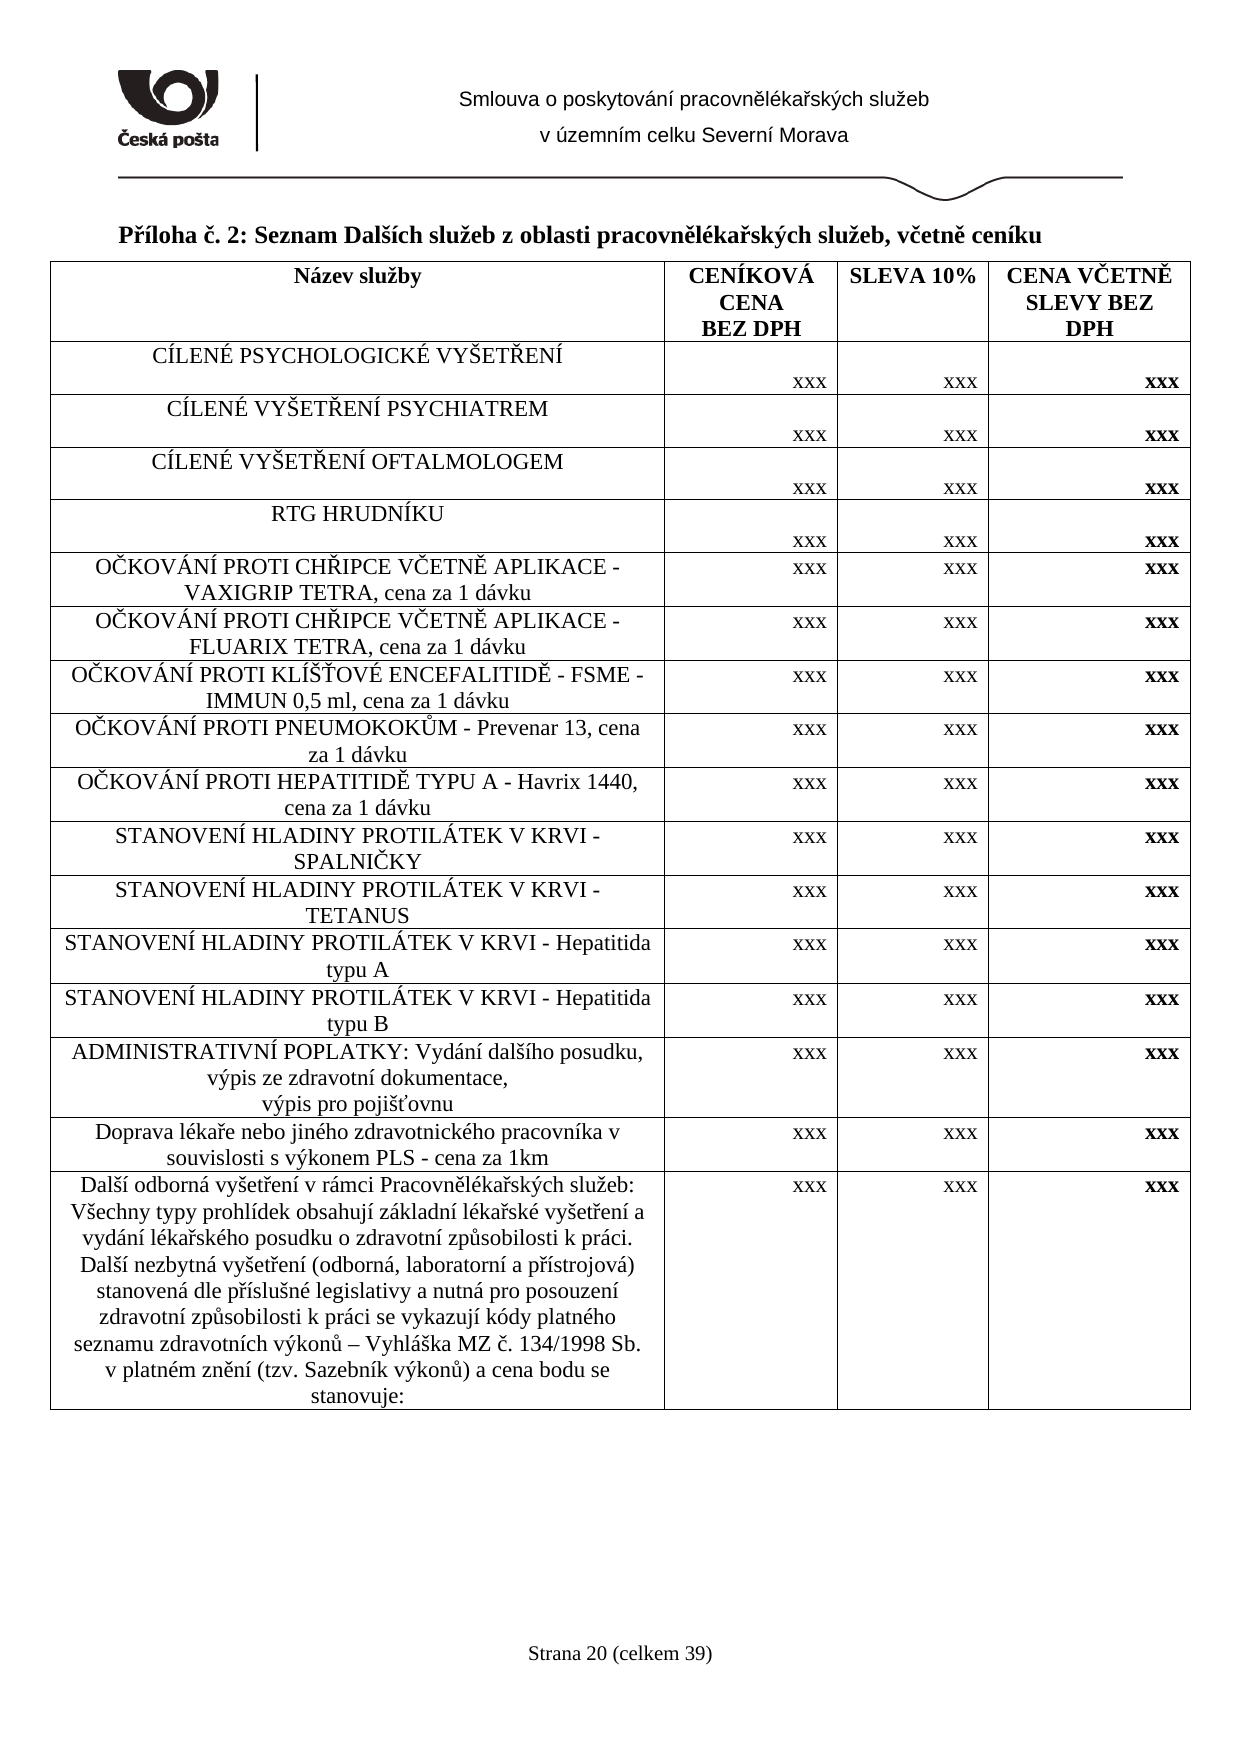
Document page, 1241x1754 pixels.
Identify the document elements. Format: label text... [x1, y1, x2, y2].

table_cell xxx [838, 929, 988, 982]
table_cell xxx [989, 876, 1190, 928]
table_cell xxx [665, 876, 837, 928]
table_cell xxx [989, 768, 1190, 821]
table_cell xxx [838, 1118, 988, 1171]
table_header SLEVA 10% [838, 262, 988, 341]
table_cell xxx [989, 395, 1190, 447]
table_cell xxx [989, 448, 1190, 499]
table_cell xxx [989, 661, 1190, 713]
table_cell ADMINISTRATIVNÍ POPLATKY: Vydání dalšího posudku, výpis ze zdravotní dokumentace, výpis pro pojišťovnu [51, 1038, 664, 1117]
table_cell xxx [838, 1172, 988, 1409]
table_cell xxx [838, 448, 988, 499]
table_cell xxx [838, 500, 988, 552]
table_cell xxx [838, 1038, 988, 1117]
table_cell xxx [838, 876, 988, 928]
table_cell xxx [665, 929, 837, 982]
table_cell xxx [665, 822, 837, 874]
table_cell xxx [989, 929, 1190, 982]
table_cell xxx [838, 553, 988, 606]
table_cell OČKOVÁNÍ PROTI HEPATITIDĚ TYPU A - Havrix 1440, cena za 1 dávku [51, 768, 664, 821]
table_cell STANOVENÍ HLADINY PROTILÁTEK V KRVI - ﻿Hepatitida typu B [51, 984, 664, 1037]
table_cell xxx [838, 342, 988, 394]
table_cell xxx [989, 1118, 1190, 1171]
table_cell CÍLENÉ PSYCHOLOGICKÉ VYŠETŘENÍ [51, 342, 664, 394]
table_cell xxx [665, 448, 837, 499]
table_cell xxx [838, 822, 988, 874]
picture [118, 176, 1123, 201]
table_cell xxx [838, 768, 988, 821]
table_cell xxx [838, 607, 988, 659]
table_cell xxx [989, 984, 1190, 1037]
table_header CENÍKOVÁ CENA BEZ DPH [665, 262, 837, 341]
table_cell xxx [838, 714, 988, 767]
table_cell xxx [989, 553, 1190, 606]
table_cell Doprava lékaře nebo jiného zdravotnického pracovníka v souvislosti s výkonem PLS - cena za 1km [51, 1118, 664, 1171]
picture [118, 70, 219, 148]
table_cell xxx [838, 984, 988, 1037]
table_cell xxx [989, 714, 1190, 767]
table_cell Další odborná vyšetření v rámci Pracovnělékařských služeb: Všechny typy prohlídek obsahují základní lékařské vyšetření a vydání lékařského posudku o zdravotní způsobilosti k práci. Další nezbytná vyšetření (odborná, laboratorní a přístrojová) stanovená dle příslušné legislativy a nutná pro posouzení zdravotní způsobilosti k práci se vykazují kódy platného seznamu zdravotních výkonů – Vyhláška MZ č. 134/1998 Sb. v platném znění (tzv. Sazebník výkonů) a cena bodu se stanovuje: [51, 1172, 664, 1409]
table_cell xxx [665, 500, 837, 552]
table_cell xxx [665, 984, 837, 1037]
table_cell xxx [665, 661, 837, 713]
table_cell xxx [665, 1118, 837, 1171]
table_cell xxx [665, 714, 837, 767]
table_cell OČKOVÁNÍ PROTI PNEUMOKOKŮM - Prevenar 13, cena za 1 dávku [51, 714, 664, 767]
table_cell OČKOVÁNÍ PROTI KLÍŠŤOVÉ ENCEFALITIDĚ - FSME - IMMUN 0,5 ml, cena za 1 dávku [51, 661, 664, 713]
table_cell RTG HRUDNÍKU [51, 500, 664, 552]
table_cell OČKOVÁNÍ PROTI CHŘIPCE VČETNĚ APLIKACE - FLUARIX TETRA, cena za 1 dávku [51, 607, 664, 659]
table_cell xxx [989, 822, 1190, 874]
table_cell STANOVENÍ HLADINY PROTILÁTEK V KRVI - ﻿Hepatitida typu A [51, 929, 664, 982]
table_cell xxx [989, 1172, 1190, 1409]
table_header Název služby [51, 262, 664, 341]
table_cell CÍLENÉ VYŠETŘENÍ OFTALMOLOGEM [51, 448, 664, 499]
table_cell xxx [665, 1172, 837, 1409]
table_cell xxx [989, 342, 1190, 394]
table_cell xxx [838, 395, 988, 447]
table_cell xxx [989, 500, 1190, 552]
table_cell xxx [989, 1038, 1190, 1117]
table_cell xxx [989, 607, 1190, 659]
table_cell xxx [665, 768, 837, 821]
text Příloha č. 2: Seznam Dalších služeb z oblasti pracovnělékařských služeb, včetně ceníku [118, 222, 1122, 249]
table_cell xxx [665, 607, 837, 659]
table_cell xxx [665, 395, 837, 447]
table_cell CÍLENÉ VYŠETŘENÍ PSYCHIATREM [51, 395, 664, 447]
table_header CENA VČETNĚ SLEVY BEZ DPH [989, 262, 1190, 341]
table_cell xxx [665, 342, 837, 394]
table_cell OČKOVÁNÍ PROTI CHŘIPCE VČETNĚ APLIKACE - VAXIGRIP TETRA, cena za 1 dávku [51, 553, 664, 606]
table_cell xxx [665, 1038, 837, 1117]
table_cell xxx [838, 661, 988, 713]
table_cell xxx [665, 553, 837, 606]
table_cell STANOVENÍ HLADINY PROTILÁTEK V KRVI - SPALNIČKY [51, 822, 664, 874]
table_cell STANOVENÍ HLADINY PROTILÁTEK V KRVI - TETANUS [51, 876, 664, 928]
